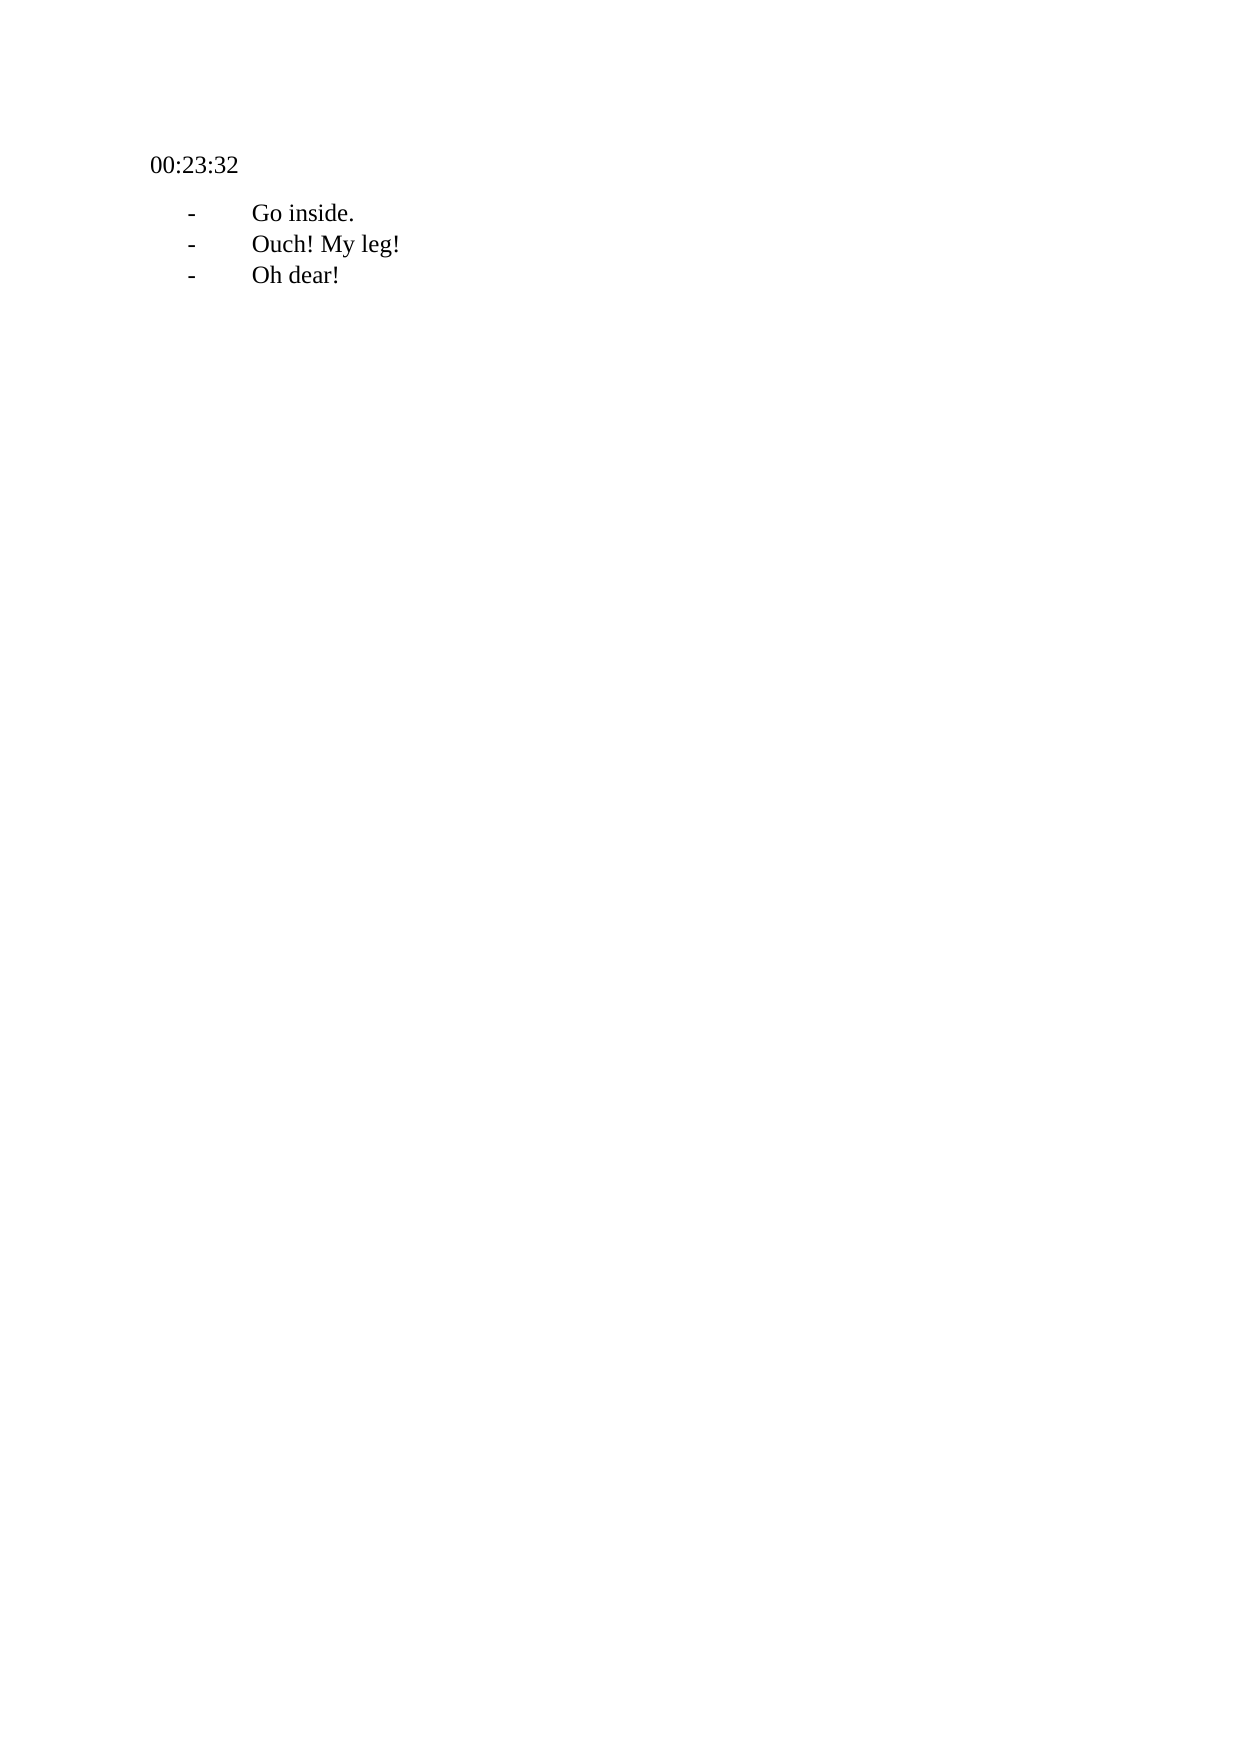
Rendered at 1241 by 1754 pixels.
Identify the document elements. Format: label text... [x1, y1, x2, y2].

list Go inside. [187, 198, 1090, 226]
text 00:23:32 [150, 150, 1090, 179]
list Ouch! My leg! [187, 229, 1090, 257]
list Oh dear! [187, 260, 1090, 288]
